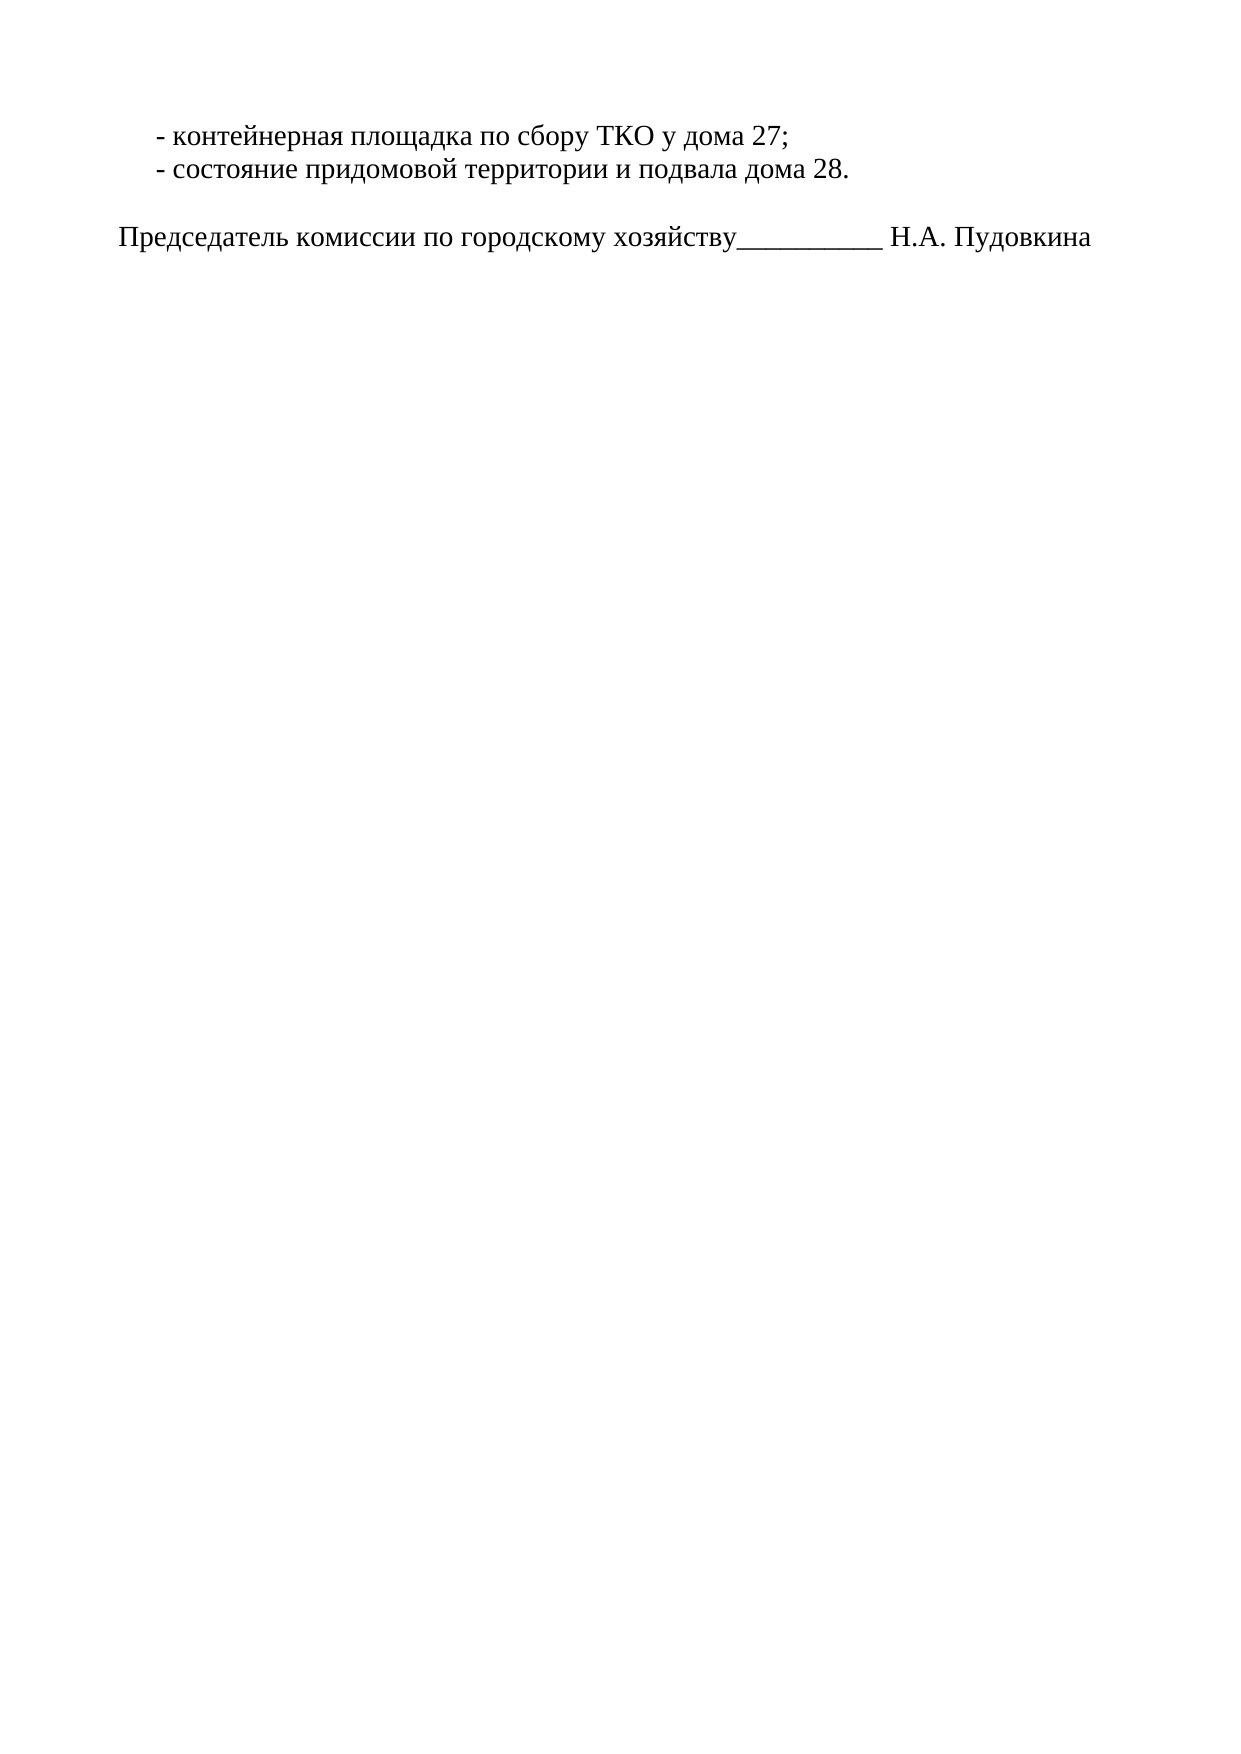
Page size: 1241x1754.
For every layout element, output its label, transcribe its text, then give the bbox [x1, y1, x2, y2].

text - контейнерная площадка по сбору ТКО у дома 27; [156, 118, 1152, 152]
text Председатель комиссии по городскому хозяйству__________ Н.А. Пудовкина [118, 219, 1152, 252]
text - состояние придомовой территории и подвала дома 28. [156, 152, 1152, 185]
